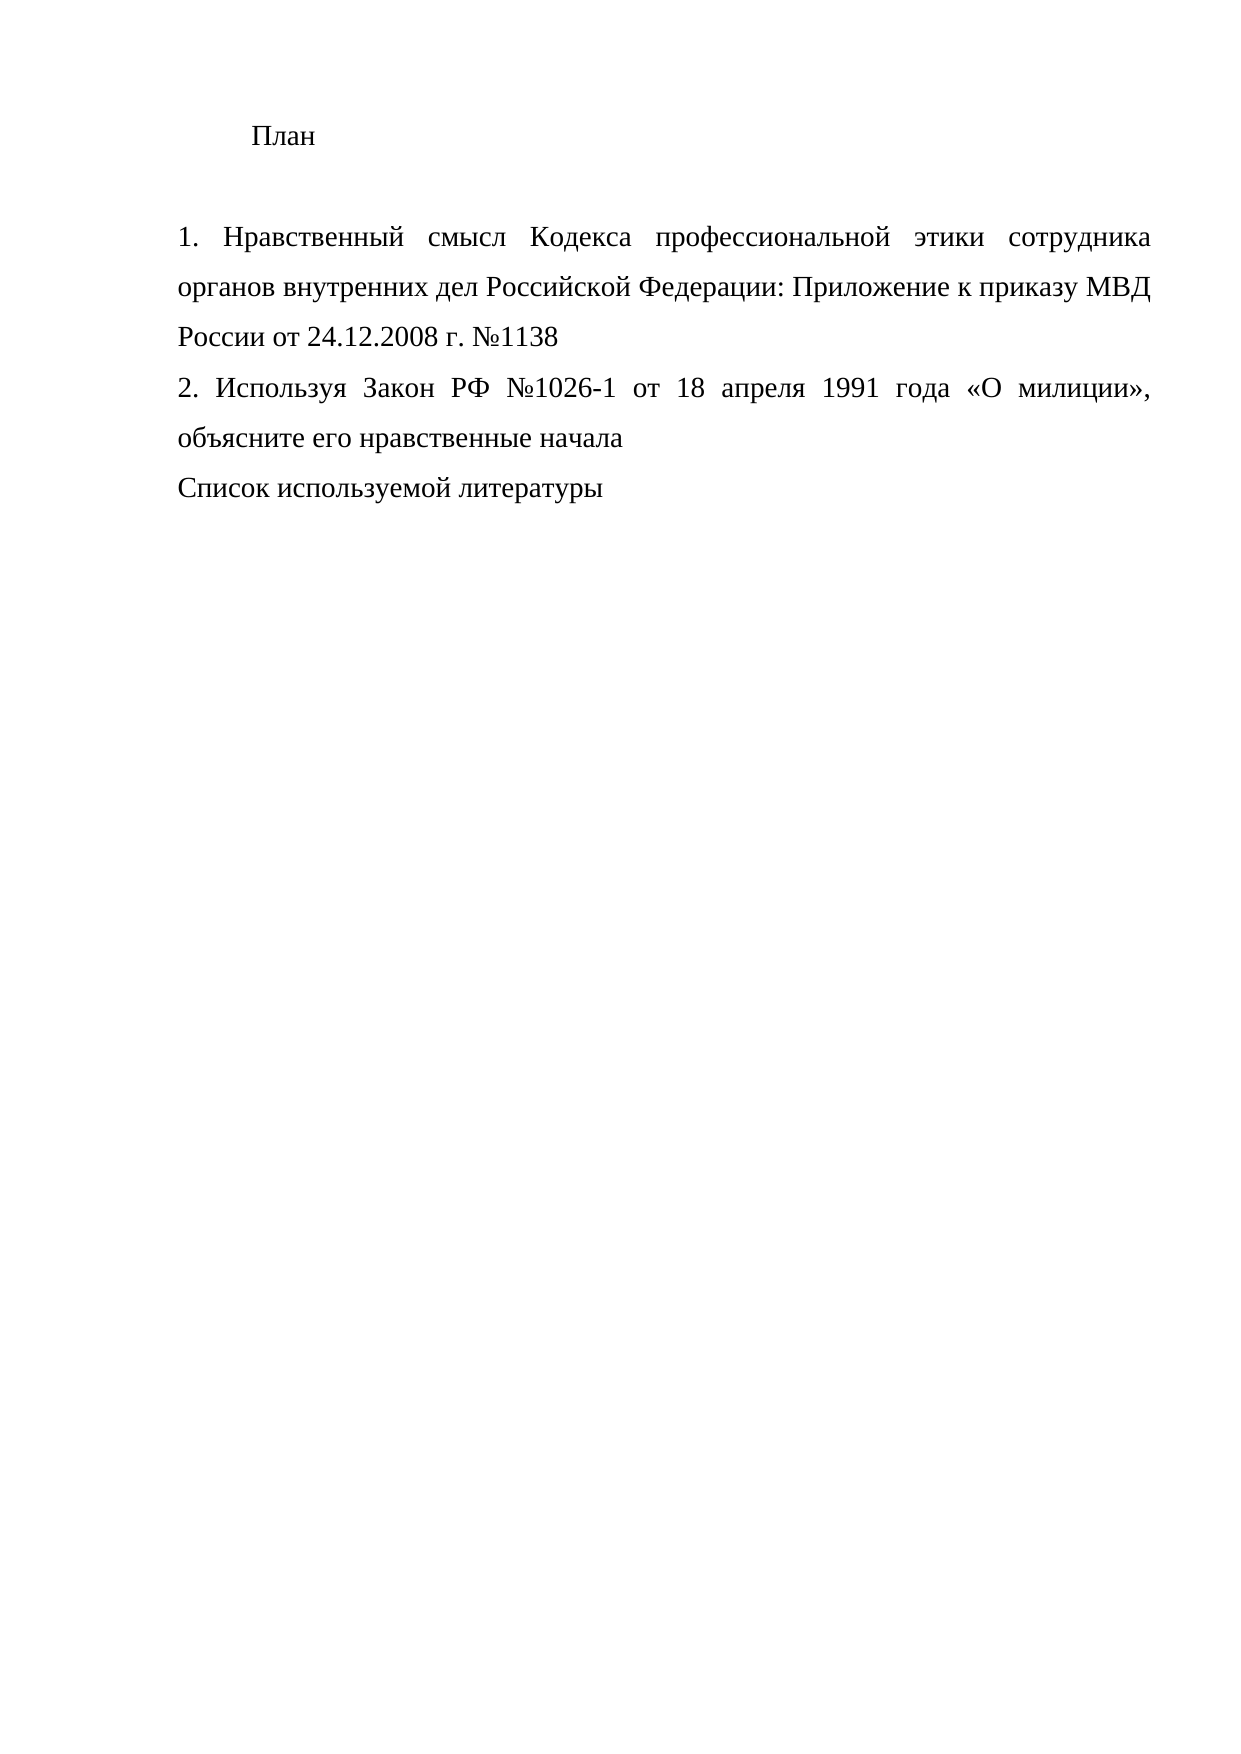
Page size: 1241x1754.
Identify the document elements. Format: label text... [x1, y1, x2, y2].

text Список используемой литературы [177, 470, 1152, 504]
text 1. Нравственный смысл Кодекса профессиональной этики сотрудника органов внутренних дел Российской Федерации: Приложение к приказу МВД России от 24.12.2008 г. №1138 [177, 219, 1152, 353]
text 2. Используя Закон РФ №1026-1 от 18 апреля 1991 года «О милиции», объясните его нравственные начала [177, 370, 1152, 453]
text План [177, 118, 1152, 152]
